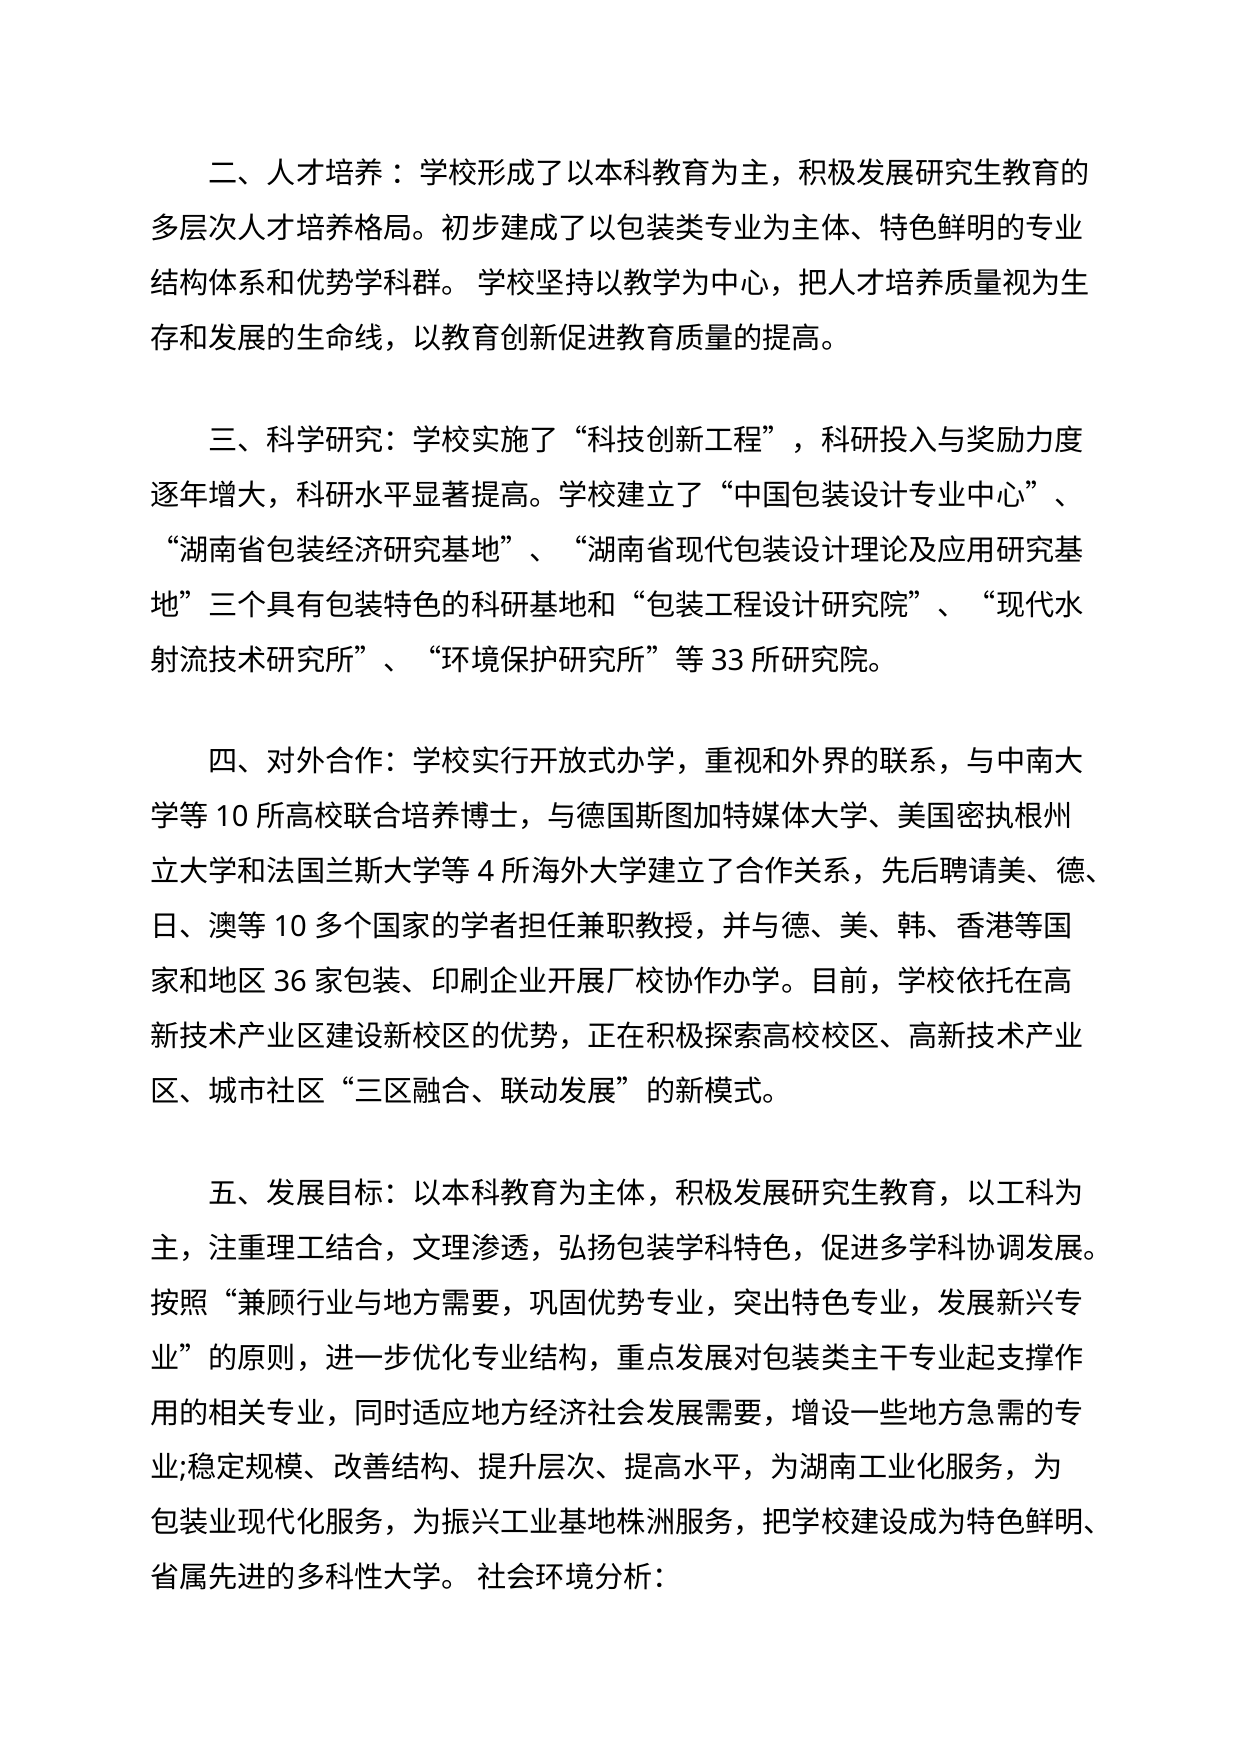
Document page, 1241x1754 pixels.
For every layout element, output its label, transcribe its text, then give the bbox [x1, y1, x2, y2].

text 五、发展目标：以本科教育为主体，积极发展研究生教育，以工科为主，注重理工结合，文理渗透，弘扬包装学科特色，促进多学科协调发展。按照“兼顾行业与地方需要，巩固优势专业，突出特色专业，发展新兴专业”的原则，进一步优化专业结构，重点发展对包装类主干专业起支撑作用的相关专业，同时适应地方经济社会发展需要，增设一些地方急需的专业;稳定规模、改善结构、提升层次、提高水平，为湖南工业化服务，为包装业现代化服务，为振兴工业基地株洲服务，把学校建设成为特色鲜明、省属先进的多科性大学。 社会环境分析： [150, 1169, 1090, 1596]
text 四、对外合作：学校实行开放式办学，重视和外界的联系，与中南大学等 10 所高校联合培养博士，与德国斯图加特媒体大学、美国密执根州立大学和法国兰斯大学等 4 所海外大学建立了合作关系，先后聘请美、德、日、澳等 10 多个国家的学者担任兼职教授，并与德、美、韩、香港等国家和地区 36 家包装、印刷企业开展厂校协作办学。目前，学校依托在高新技术产业区建设新校区的优势，正在积极探索高校校区、高新技术产业区、城市社区“三区融合、联动发展”的新模式。 [150, 738, 1090, 1110]
text 二、人才培养 ：学校形成了以本科教育为主，积极发展研究生教育的多层次人才培养格局。初步建成了以包装类专业为主体、特色鲜明的专业结构体系和优势学科群。 学校坚持以教学为中心，把人才培养质量视为生存和发展的生命线，以教育创新促进教育质量的提高。 [150, 150, 1090, 357]
text 三、科学研究：学校实施了“科技创新工程”，科研投入与奖励力度逐年增大，科研水平显著提高。学校建立了“中国包装设计专业中心”、“湖南省包装经济研究基地”、“湖南省现代包装设计理论及应用研究基地”三个具有包装特色的科研基地和“包装工程设计研究院”、“现代水射流技术研究所”、“环境保护研究所”等 33 所研究院。 [150, 416, 1090, 678]
